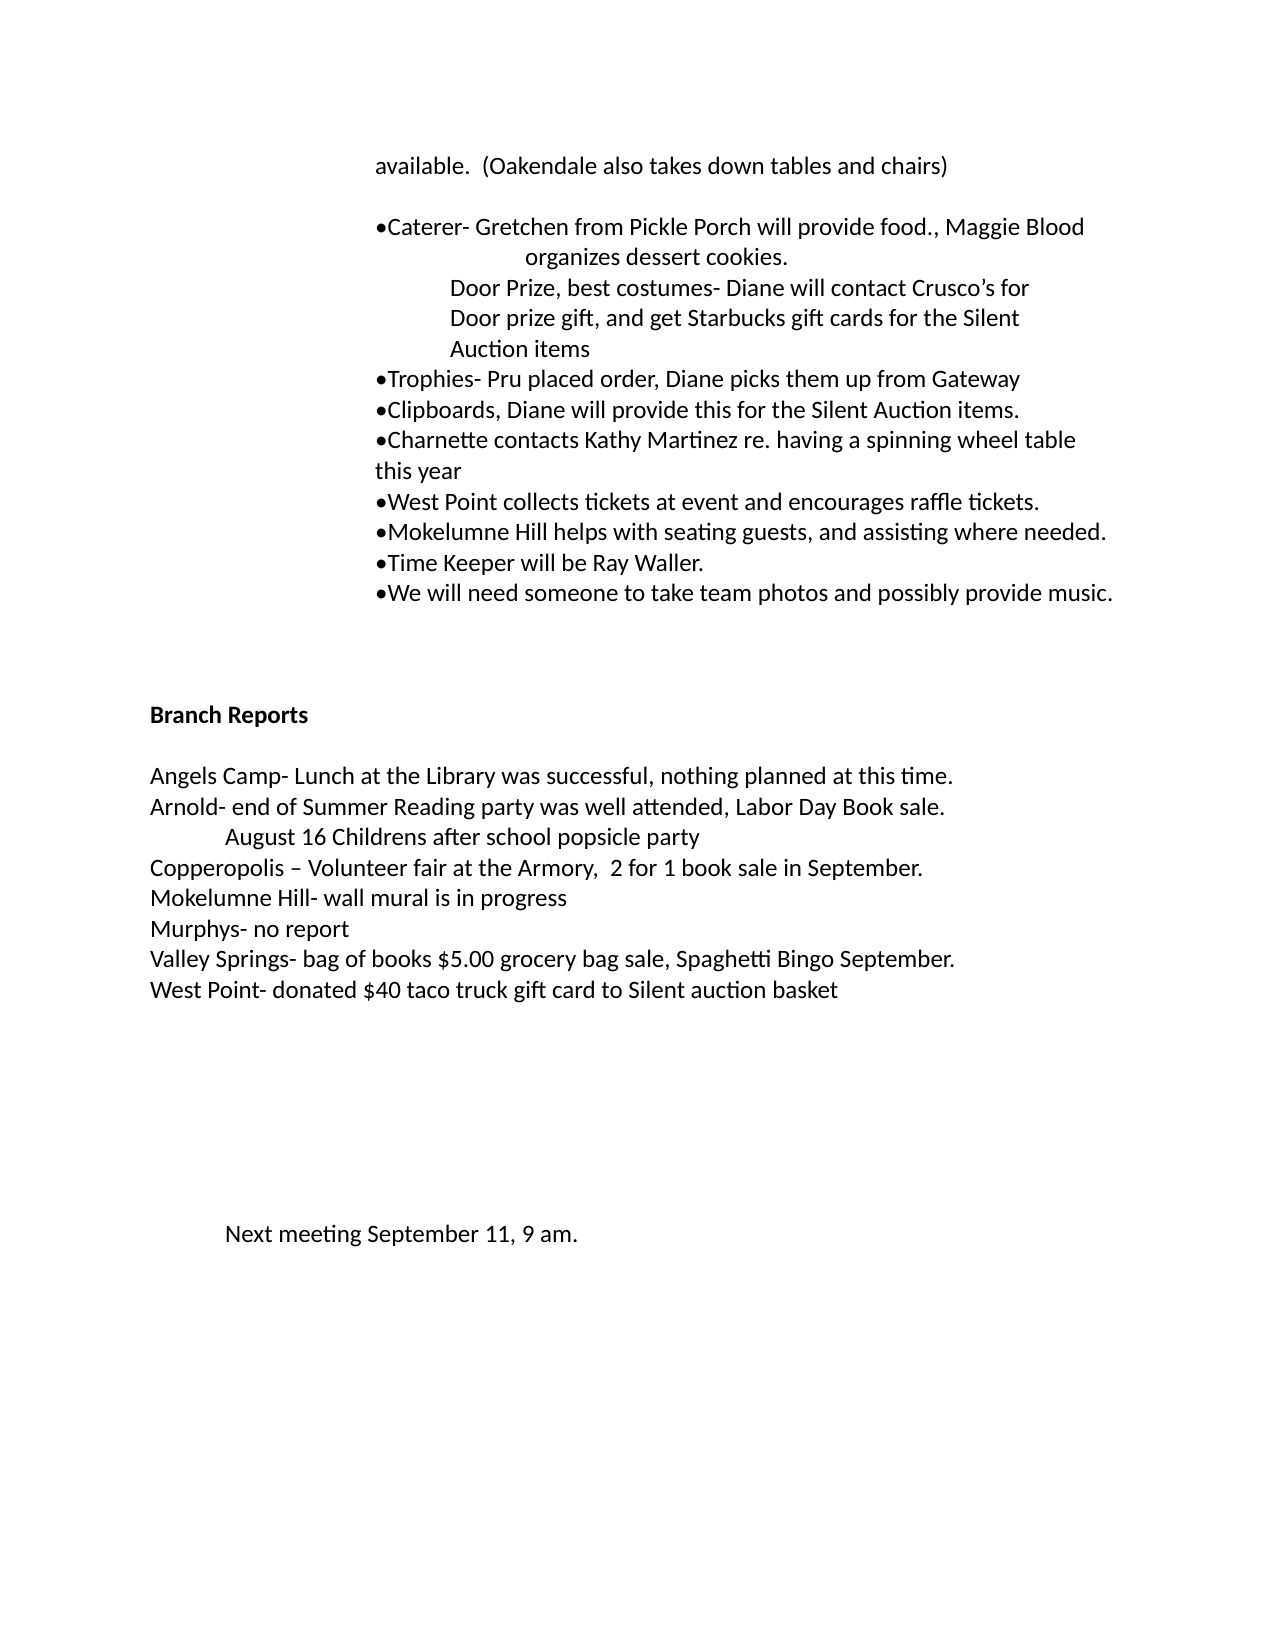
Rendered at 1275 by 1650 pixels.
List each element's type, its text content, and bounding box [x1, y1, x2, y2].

text August 16 Childrens after school popsicle party [150, 821, 1125, 852]
text Arnold- end of Summer Reading party was well attended, Labor Day Book sale. [150, 791, 1125, 821]
text •Charnette contacts Kathy Martinez re. having a spinning wheel table [150, 425, 1125, 455]
text •We will need someone to take team photos and possibly provide music. [150, 577, 1125, 608]
text West Point- donated $40 taco truck gift card to Silent auction basket [150, 974, 1125, 1004]
text Door prize gift, and get Starbucks gift cards for the Silent [150, 303, 1125, 333]
text Door Prize, best costumes- Diane will contact Crusco’s for [150, 272, 1125, 303]
text available. (Oakendale also takes down tables and chairs) [150, 150, 1125, 211]
text Auction items [150, 333, 1125, 364]
text •Trophies- Pru placed order, Diane picks them up from Gateway [150, 364, 1125, 394]
text Valley Springs- bag of books $5.00 grocery bag sale, Spaghetti Bingo September. [150, 943, 1125, 974]
text Murphys- no report [150, 913, 1125, 943]
text Copperopolis – Volunteer fair at the Armory, 2 for 1 book sale in September. [150, 852, 1125, 882]
text Next meeting September 11, 9 am. [225, 1218, 1125, 1249]
text Branch Reports [150, 699, 1125, 730]
text •West Point collects tickets at event and encourages raffle tickets. [150, 486, 1125, 516]
text •Clipboards, Diane will provide this for the Silent Auction items. [150, 394, 1125, 425]
text •Mokelumne Hill helps with seating guests, and assisting where needed. [150, 516, 1125, 547]
text •Time Keeper will be Ray Waller. [150, 547, 1125, 577]
text Angels Camp- Lunch at the Library was successful, nothing planned at this time. [150, 760, 1125, 791]
text Mokelumne Hill- wall mural is in progress [150, 882, 1125, 913]
text this year [150, 455, 1125, 486]
text •Caterer- Gretchen from Pickle Porch will provide food., Maggie Blood organizes dessert cookies. [150, 211, 1125, 272]
